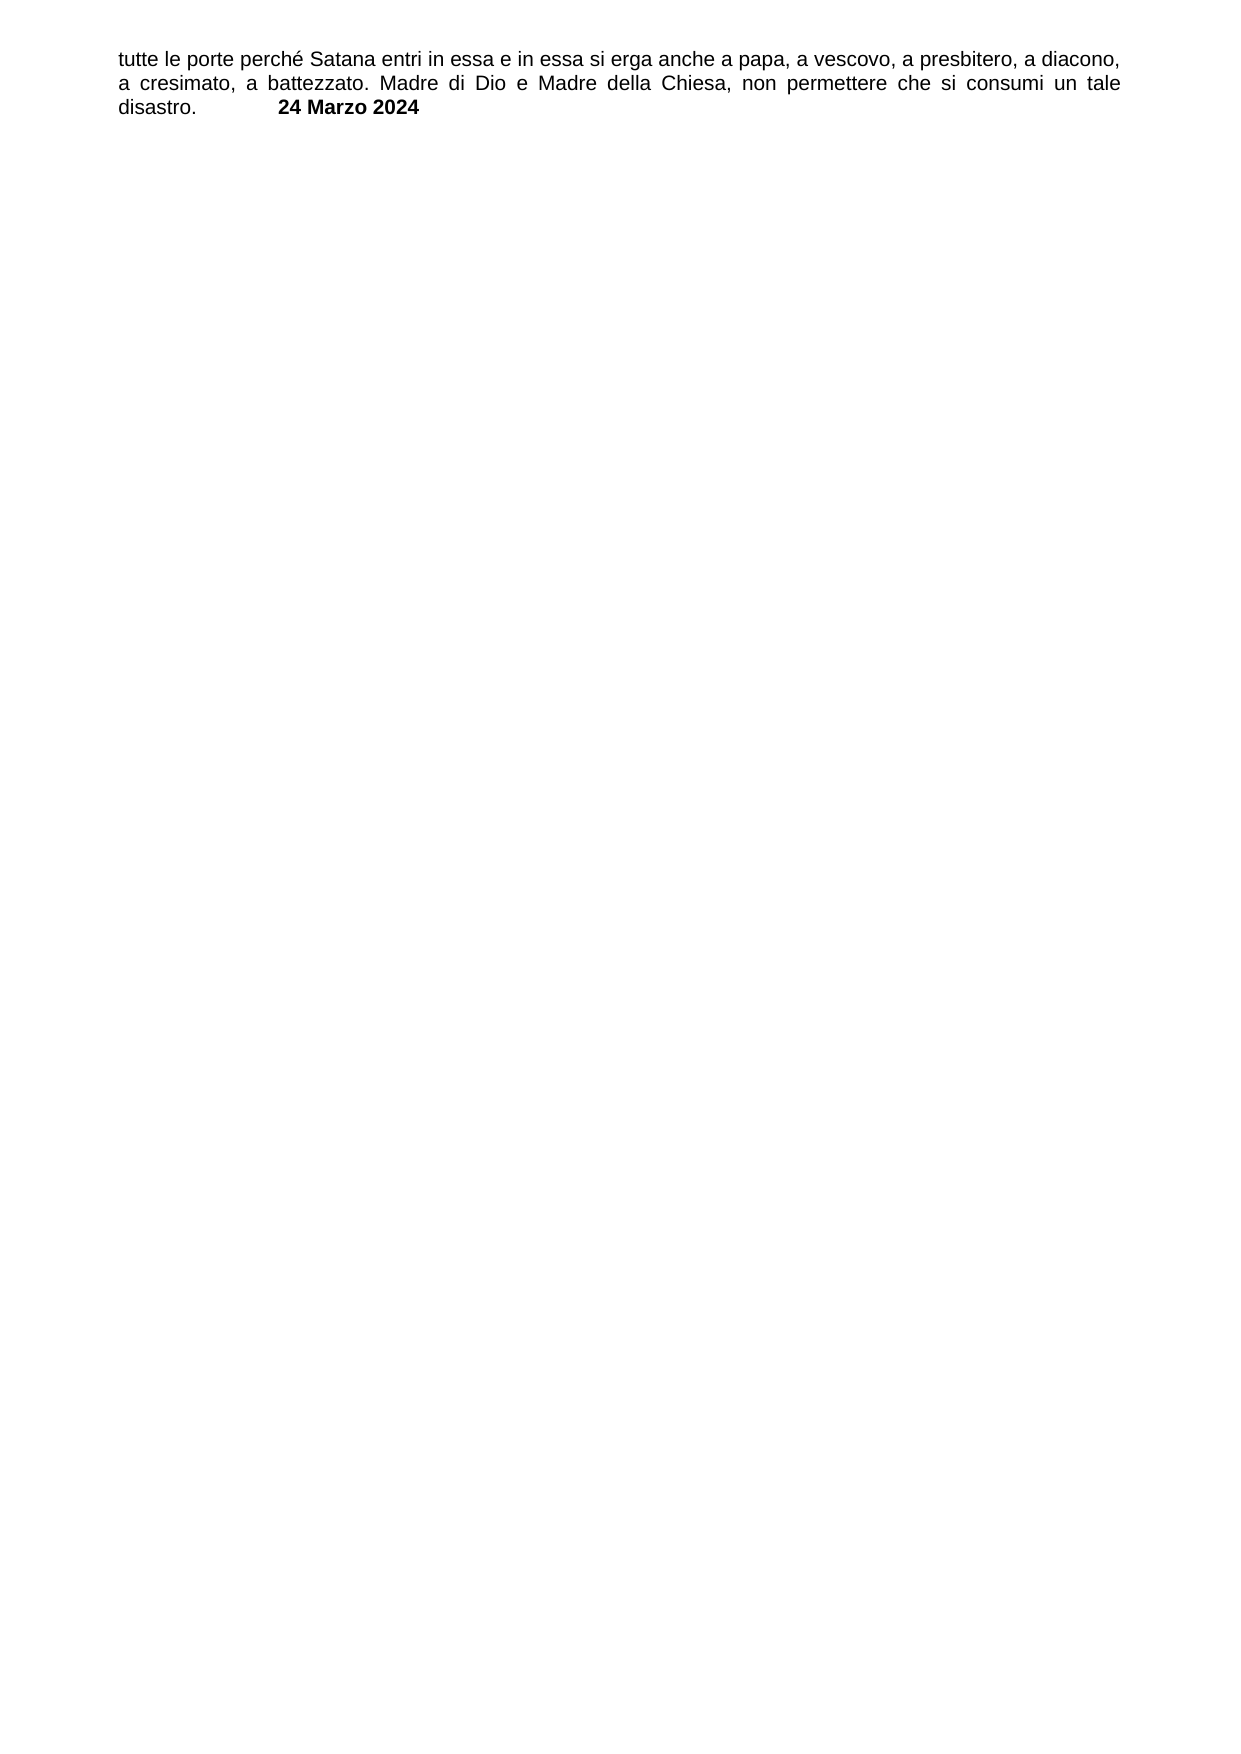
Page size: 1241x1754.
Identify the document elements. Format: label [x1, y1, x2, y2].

text [118, 47, 1122, 119]
